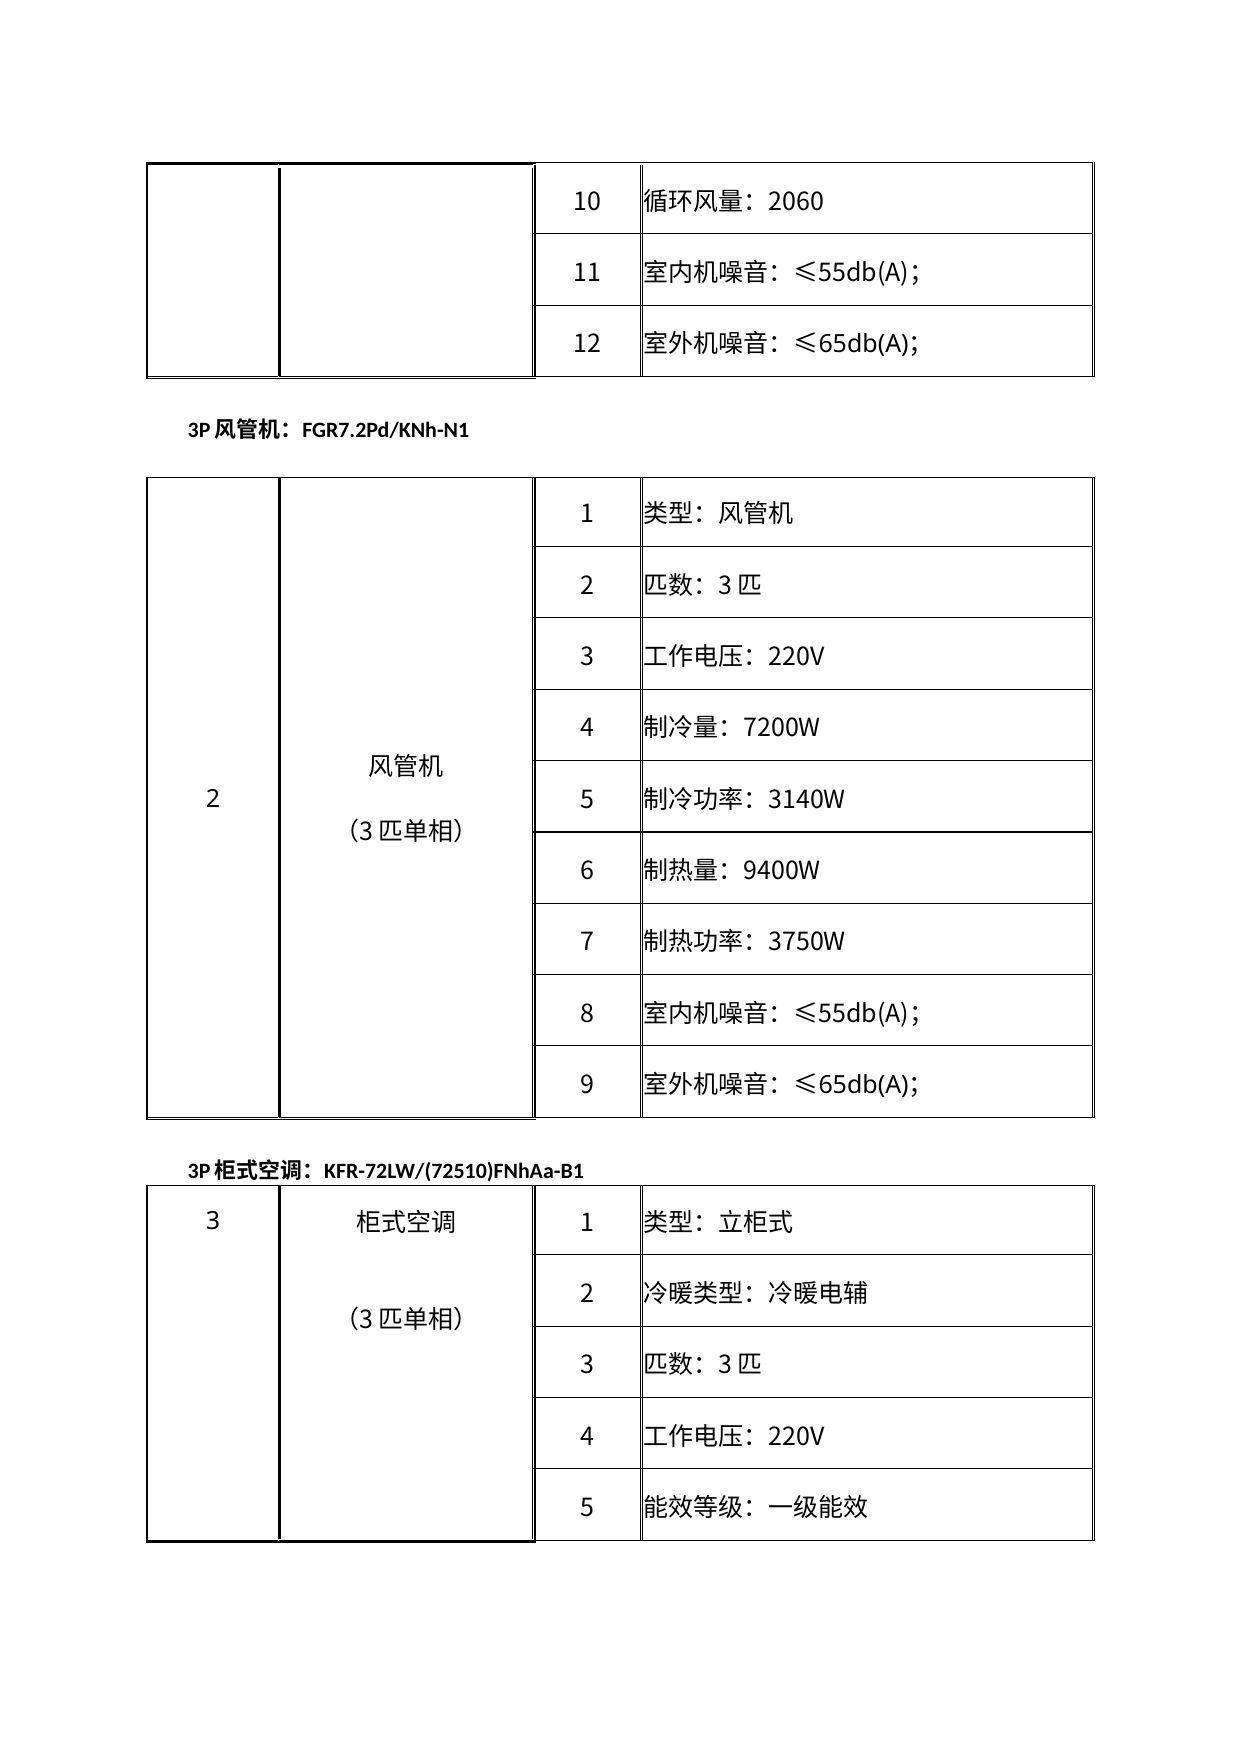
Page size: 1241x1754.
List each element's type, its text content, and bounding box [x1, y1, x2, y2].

table_cell 11 [536, 234, 640, 305]
table_cell 匹数：3匹 [643, 547, 1092, 617]
table_header 2 [148, 478, 278, 1117]
table_cell 10 [534, 163, 642, 233]
table_cell 7 [536, 904, 640, 974]
table_header 1 [536, 1186, 640, 1254]
table_cell 4 [536, 1398, 640, 1468]
table_cell 制冷功率：3140W [643, 761, 1092, 831]
table_cell 工作电压：220V [643, 618, 1092, 689]
table_cell 2 [536, 1255, 640, 1326]
table_cell 9 [536, 1046, 640, 1117]
table_cell 制冷量：7200W [643, 690, 1092, 760]
table_header 类型：立柜式 [643, 1186, 1092, 1254]
table_cell 3 [536, 1327, 640, 1397]
table_cell 室外机噪音：≤65db(A)； [643, 306, 1092, 376]
table_cell 4 [536, 690, 640, 760]
text 3P风管机：FGR7.2Pd/KNh-N1 [187, 412, 1053, 477]
table_cell 5 [536, 1469, 640, 1539]
table_cell 2 [536, 547, 640, 617]
table_cell 工作电压：220V [643, 1398, 1092, 1468]
table_header 风管机 （3匹单相） [281, 478, 532, 1117]
table_cell 制热量：9400W [643, 833, 1092, 903]
table_cell 循环风量：2060 [642, 163, 1092, 233]
table_cell 室内机噪音：≤55db(A)； [643, 975, 1092, 1045]
table_cell 匹数：3匹 [643, 1327, 1092, 1397]
table_cell 冷暖类型：冷暖电辅 [643, 1255, 1092, 1326]
table_cell 12 [536, 306, 640, 376]
table_cell 5 [536, 761, 640, 831]
table_header 柜式空调 （3匹单相） [281, 1186, 532, 1539]
table_cell 8 [536, 975, 640, 1045]
table_header 1 [536, 478, 640, 546]
table_header 3 [148, 1186, 278, 1539]
text 3P柜式空调：KFR-72LW/(72510)FNhAa-B1 [187, 1152, 1053, 1185]
table_header 类型：风管机 [643, 478, 1092, 546]
table_cell 3 [536, 618, 640, 689]
table_cell 室外机噪音：≤65db(A)； [643, 1046, 1092, 1117]
table_cell 室内机噪音：≤55db(A)； [643, 234, 1092, 305]
table_cell 能效等级：一级能效 [643, 1469, 1092, 1539]
table_cell 制热功率：3750W [643, 904, 1092, 974]
table_cell 6 [536, 833, 640, 903]
